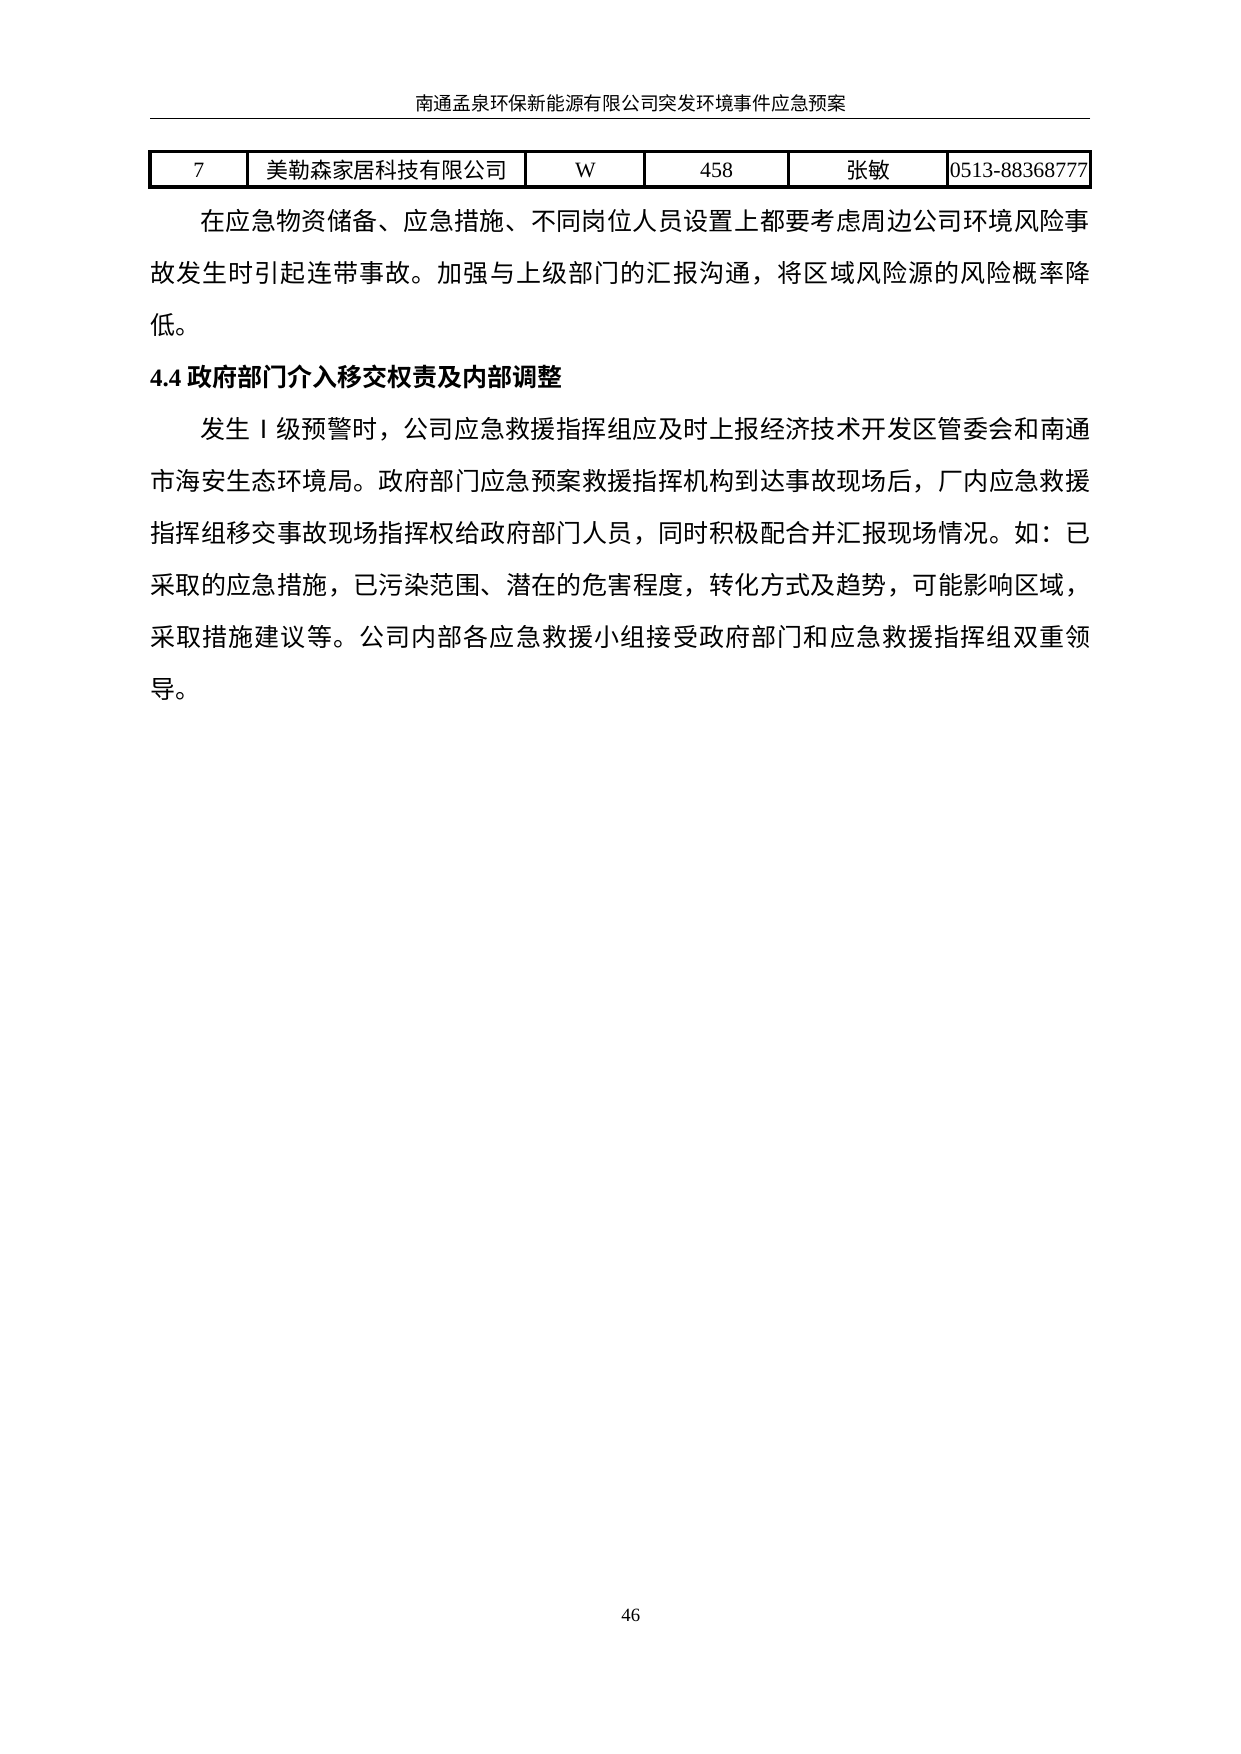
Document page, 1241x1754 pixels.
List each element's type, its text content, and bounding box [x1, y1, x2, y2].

table_cell 张敏 [790, 153, 946, 185]
subtitle 4.4 政府部门介入移交权责及内部调整 [150, 345, 1090, 397]
text 在应急物资储备、应急措施、不同岗位人员设置上都要考虑周边公司环境风险事故发生时引起连带事故。加强与上级部门的汇报沟通，将区域风险源的风险概率降低。 [150, 189, 1090, 345]
table_cell 美勒森家居科技有限公司 [249, 153, 524, 185]
table_cell 458 [646, 153, 787, 185]
table_cell 0513-88368777 [949, 153, 1089, 185]
text 发生Ⅰ级预警时，公司应急救援指挥组应及时上报经济技术开发区管委会和南通市海安生态环境局。政府部门应急预案救援指挥机构到达事故现场后，厂内应急救援指挥组移交事故现场指挥权给政府部门人员，同时积极配合并汇报现场情况。如：已采取的应急措施，已污染范围、潜在的危害程度，转化方式及趋势，可能影响区域，采取措施建议等。公司内部各应急救援小组接受政府部门和应急救援指挥组双重领导。 [150, 397, 1090, 709]
table_cell W [527, 153, 643, 185]
table_cell 7 [152, 153, 246, 185]
